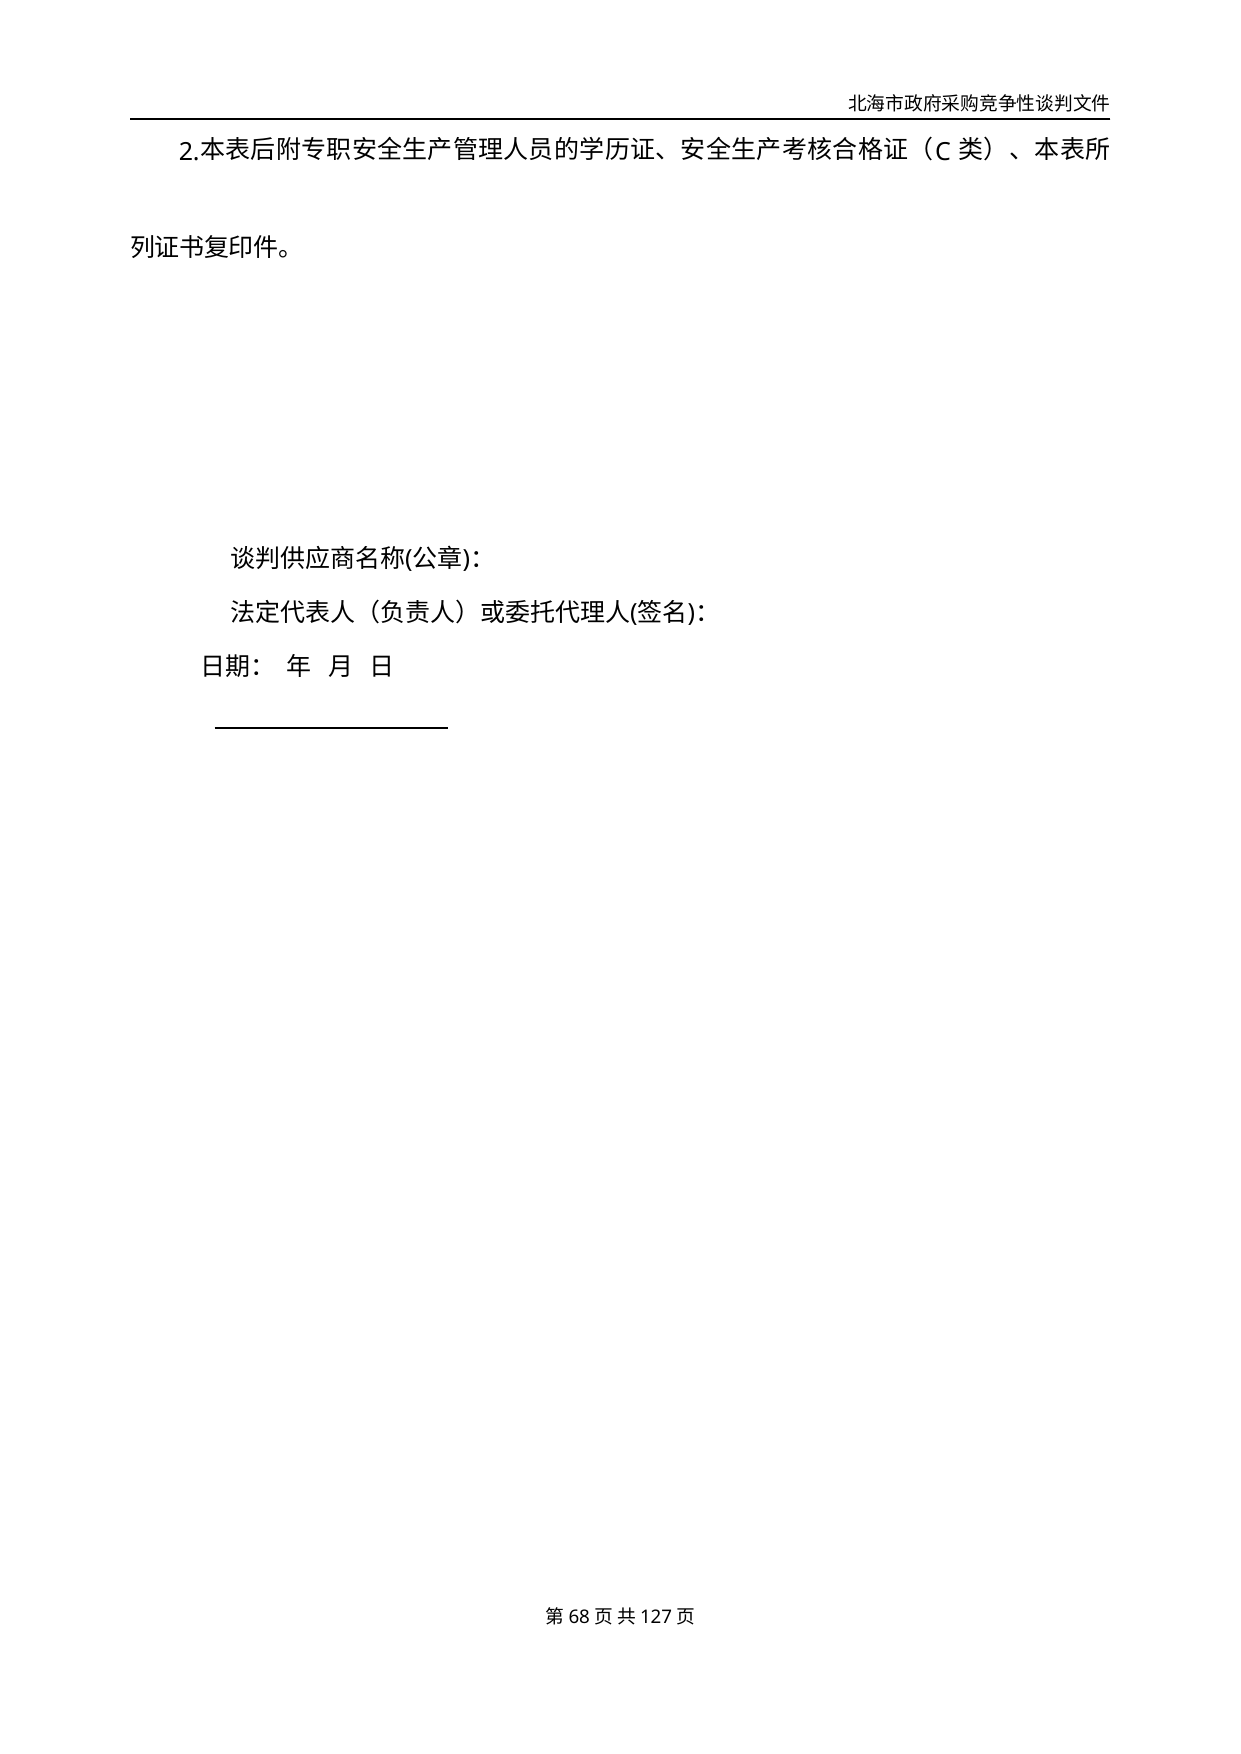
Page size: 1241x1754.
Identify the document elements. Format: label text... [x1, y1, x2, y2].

text 日期： 年 月 日 [130, 647, 1110, 683]
text 谈判供应商名称(公章)： [130, 538, 1110, 574]
text 2.本表后附专职安全生产管理人员的学历证、安全生产考核合格证（C 类）、本表所列证书复印件。 [130, 130, 1110, 292]
text 法定代表人（负责人）或委托代理人(签名)： [130, 592, 1110, 629]
